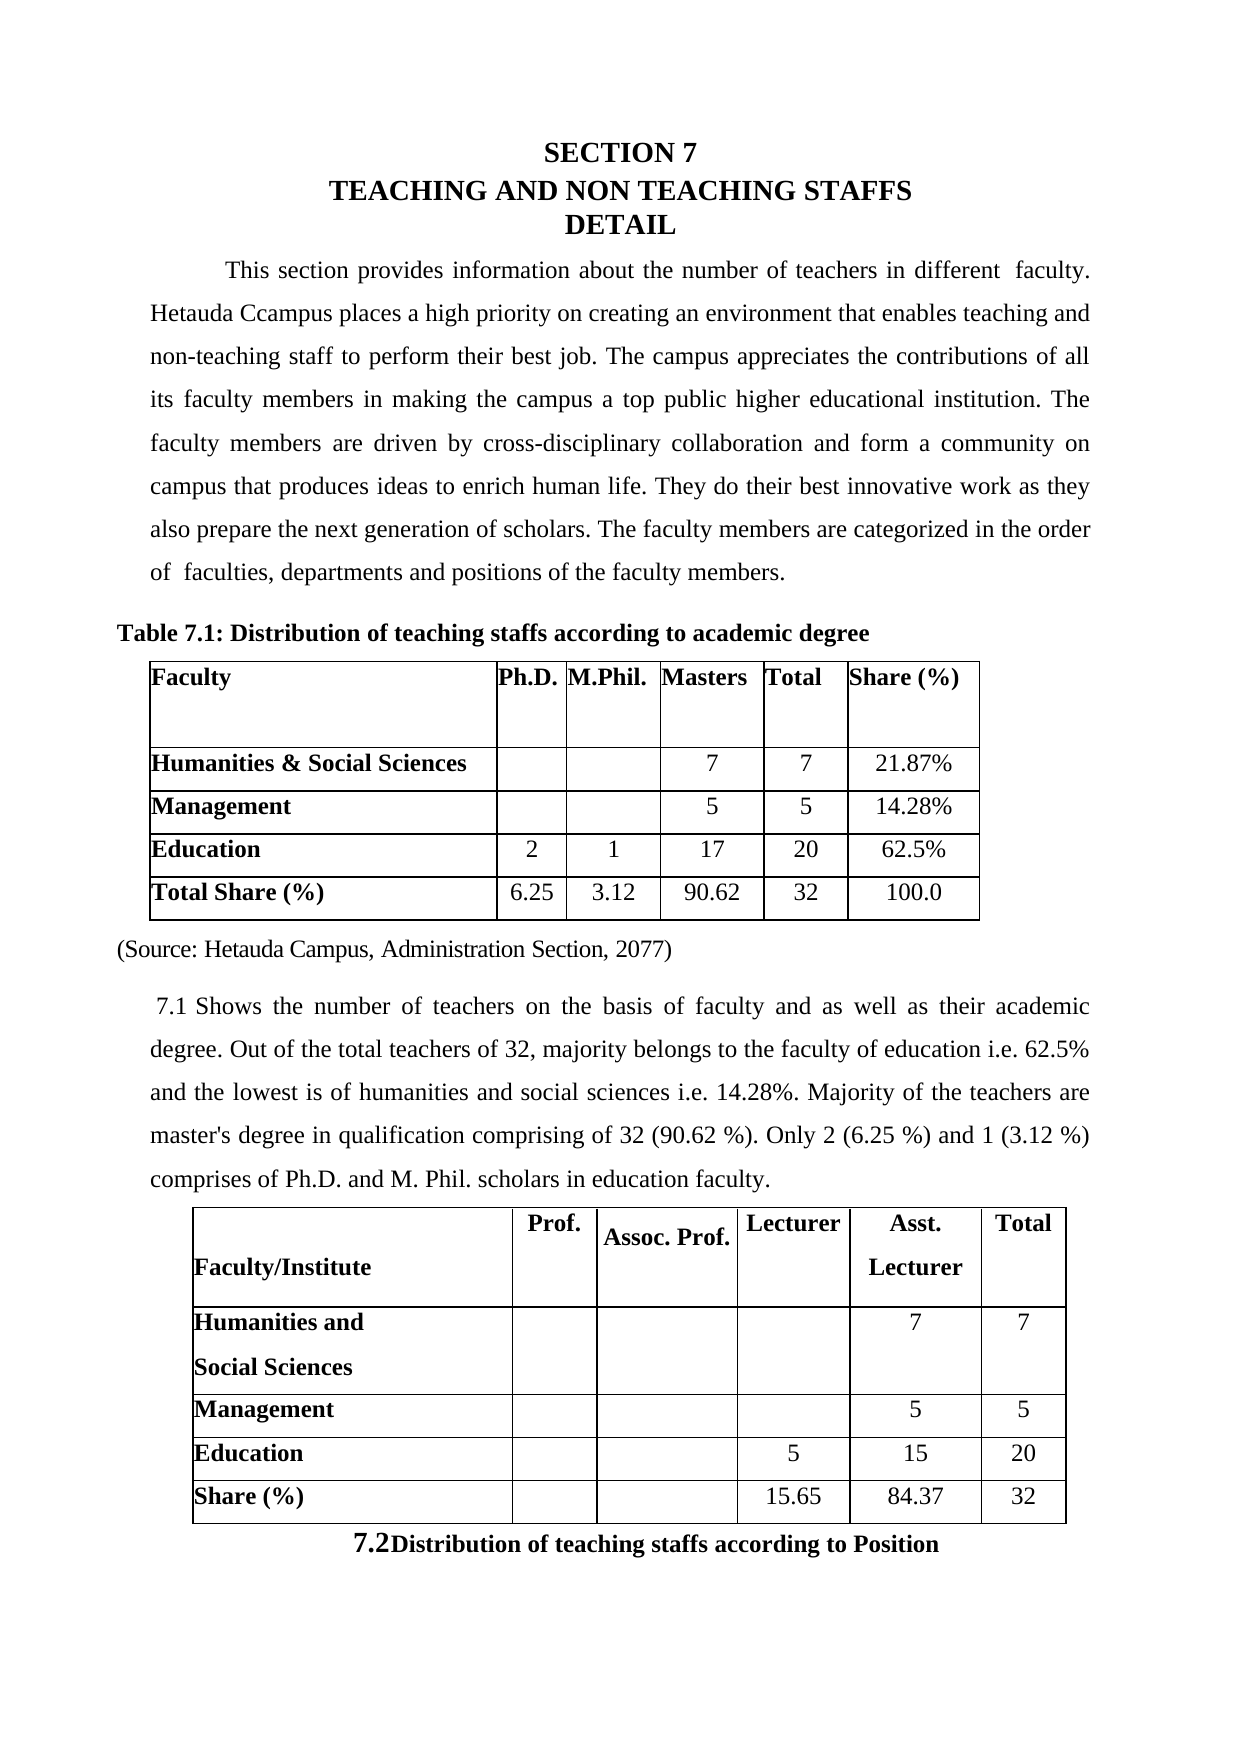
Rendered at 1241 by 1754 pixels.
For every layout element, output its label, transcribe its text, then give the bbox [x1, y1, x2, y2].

text This section provides information about the number of teachers in different faculty. Hetauda Ccampus places a high priority on creating an environment that enables teaching and non-teaching staff to perform their best job. The campus appreciates the contributions of all its faculty members in making the campus a top public higher educational institution. The faculty members are driven by cross-disciplinary collaboration and form a community on campus that produces ideas to enrich human life. They do their best innovative work as they also prepare the next generation of scholars. The faculty members are categorized in the order of faculties, departments and positions of the faculty members. [150, 255, 1091, 586]
table_cell 1 [567, 835, 660, 876]
table_cell 14.28% [849, 792, 979, 833]
table_cell 5 [982, 1395, 1065, 1437]
table_cell 7 [851, 1308, 981, 1393]
table_cell Management [194, 1395, 512, 1437]
table_cell [567, 748, 660, 790]
table_header Faculty [151, 662, 496, 747]
table_cell 15.65 [738, 1481, 849, 1523]
table_header Faculty/Institute [194, 1208, 512, 1306]
subtitle Distribution of teaching staffs according to Position [150, 1525, 1142, 1558]
table_cell 5 [851, 1395, 981, 1437]
table_header M.Phil. [567, 662, 660, 747]
table_cell Education [194, 1438, 512, 1480]
table_header Masters [661, 662, 763, 747]
table_cell Share (%) [194, 1481, 512, 1523]
table_cell [513, 1395, 596, 1437]
table_cell 32 [765, 878, 847, 919]
table_cell Total Share (%) [151, 878, 496, 919]
table_cell 20 [982, 1438, 1065, 1480]
table_cell [598, 1395, 737, 1437]
table_cell [498, 792, 566, 833]
table_cell Management [151, 792, 496, 833]
table_header Total [765, 662, 847, 747]
table_cell 3.12 [567, 878, 660, 919]
table_cell [598, 1438, 737, 1480]
table_header Share (%) [849, 662, 979, 747]
table_cell Humanities and Social Sciences [194, 1308, 512, 1393]
table_cell [513, 1481, 596, 1523]
table_cell 90.62 [661, 878, 763, 919]
table_cell 7 [765, 748, 847, 790]
table_cell 7 [982, 1308, 1065, 1393]
table_cell [513, 1438, 596, 1480]
table_cell [513, 1308, 596, 1393]
subtitle SECTION 7 [484, 135, 756, 168]
table_cell 5 [738, 1438, 849, 1480]
table_cell [738, 1395, 849, 1437]
table_header Prof. [513, 1208, 597, 1306]
table_cell 100.0 [849, 878, 979, 919]
table_cell Humanities & Social Sciences [151, 748, 496, 790]
table_cell [598, 1481, 737, 1523]
table_cell 32 [982, 1481, 1065, 1523]
table_cell 5 [765, 792, 847, 833]
subtitle TEACHING AND NON TEACHING STAFFS DETAIL [285, 173, 956, 241]
table_cell 84.37 [851, 1481, 981, 1523]
table_cell 62.5% [849, 835, 979, 876]
table_header Asst. Lecturer [851, 1208, 981, 1306]
table_header Total [982, 1208, 1065, 1306]
table_cell 20 [765, 835, 847, 876]
table_cell [498, 748, 566, 790]
list Shows the number of teachers on the basis of faculty and as well as their academic degree. Out of the total teachers of 32, majority belongs to the faculty of education i.e. 62.5% and the lowest is of humanities and social sciences i.e. 14.28%. Majority of the teachers are master's degree in qualification comprising of 32 (90.62 %). Only 2 (6.25 %) and 1 (3.12 %) comprises of Ph.D. and M. Phil. scholars in education faculty. [150, 991, 1091, 1192]
text (Source: Hetauda Campus, Administration Section, 2077) [117, 934, 1142, 963]
table_cell 7 [661, 748, 763, 790]
table_header Ph.D. [498, 662, 566, 747]
table_header Assoc. Prof. [598, 1208, 737, 1306]
table_cell 6.25 [498, 878, 566, 919]
table_cell 15 [851, 1438, 981, 1480]
subtitle Table 7.1: Distribution of teaching staffs according to academic degree [117, 618, 1142, 646]
table_cell Education [151, 835, 496, 876]
table_cell 21.87% [849, 748, 979, 790]
table_header Lecturer [738, 1208, 850, 1306]
table_cell 5 [661, 792, 763, 833]
table_cell [598, 1308, 737, 1393]
table_cell 2 [498, 835, 566, 876]
table_cell [567, 792, 660, 833]
table_cell [738, 1308, 849, 1393]
table_cell 17 [661, 835, 763, 876]
